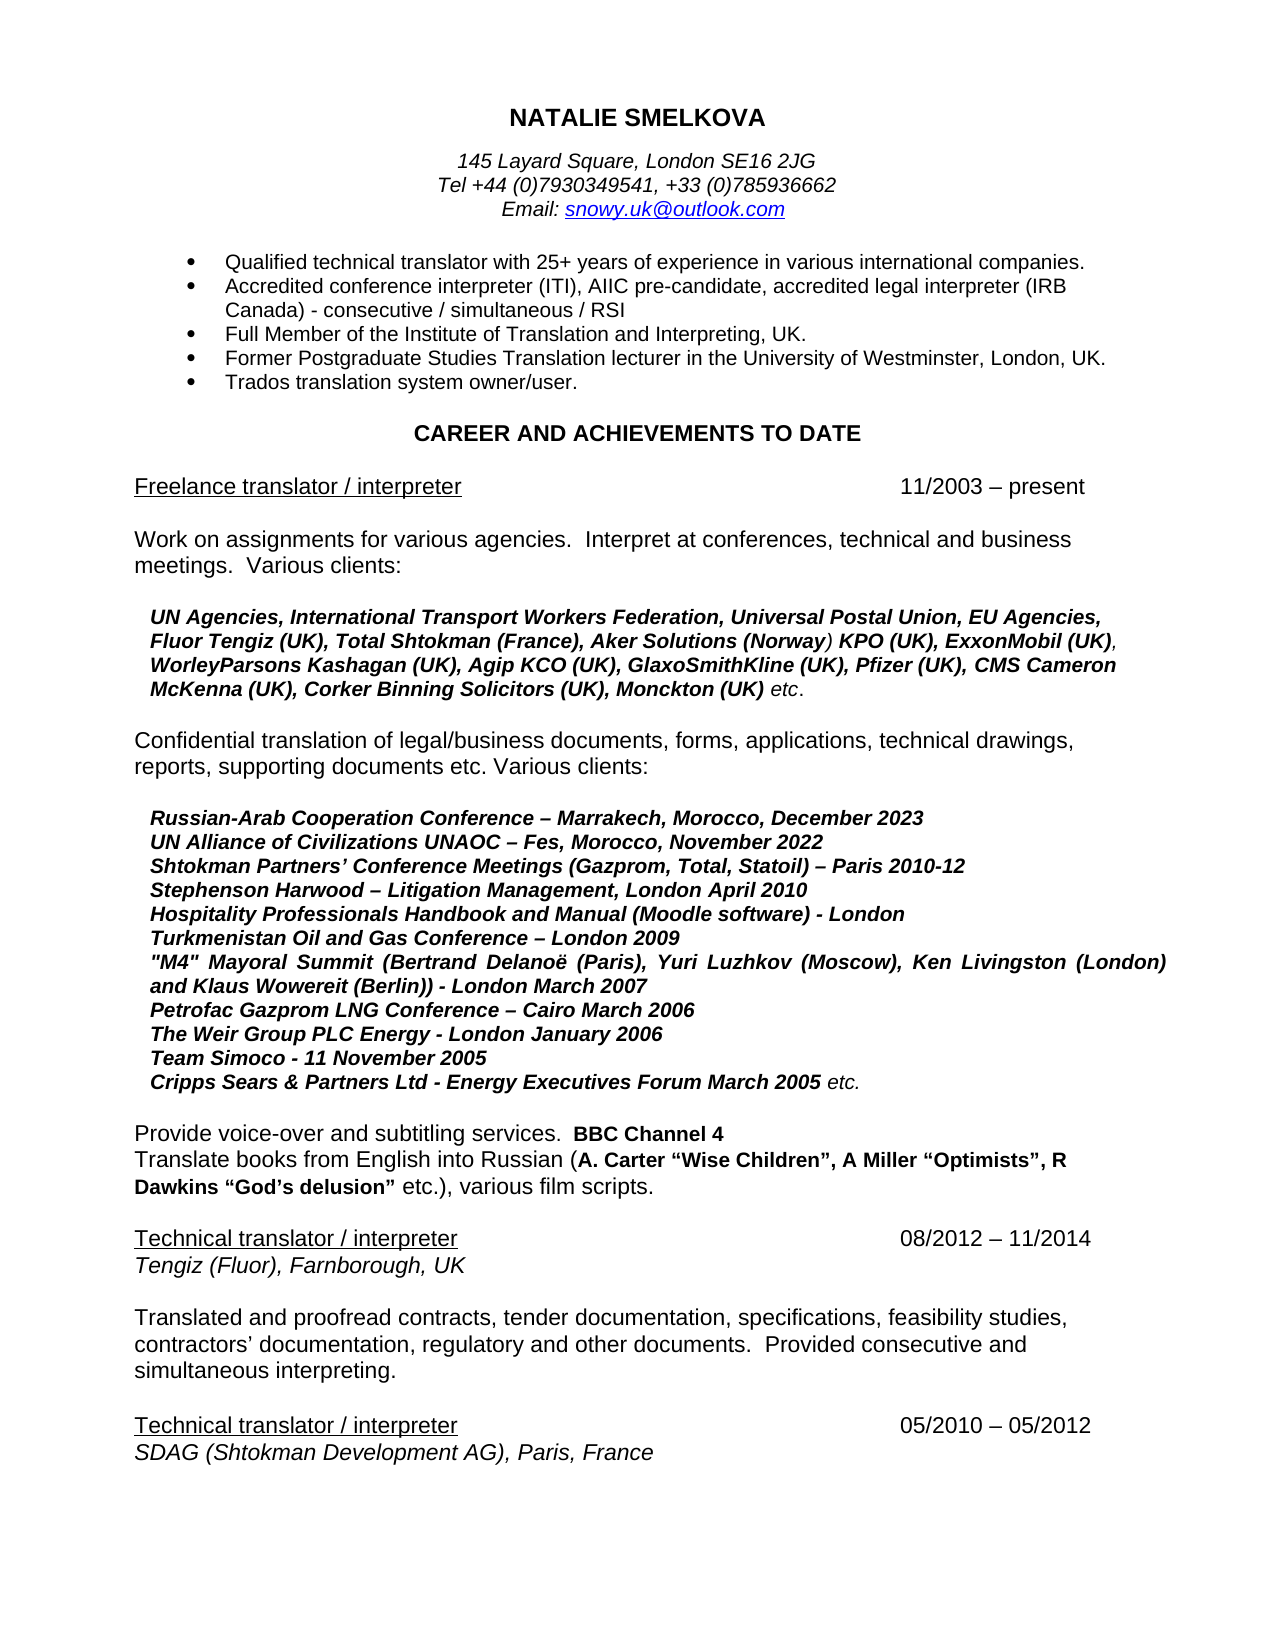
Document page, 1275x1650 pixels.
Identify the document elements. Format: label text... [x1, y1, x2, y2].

list Accredited conference interpreter (ITI), AIIC pre-candidate, accredited legal interpreter (IRB Canada) - consecutive / simultaneous / RSI [187, 273, 1123, 322]
text 145 Layard Square, London SE16 2JG [75, 149, 1200, 173]
list Qualified technical translator with 25+ years of experience in various international companies. [187, 249, 1123, 273]
text Hospitality Professionals Handbook and Manual (Moodle software) - London [150, 902, 1153, 926]
text Tengiz (Fluor), Farnborough, UK [134, 1252, 1153, 1278]
text UN Agencies, International Transport Workers Federation, Universal Postal Union, EU Agencies, Fluor Tengiz (UK), Total Shtokman (France), Aker Solutions (Norway) KPO (UK), ExxonMobil (UK), WorleyParsons Kashagan (UK), Agip KCO (UK), GlaxoSmithKline (UK), Pfizer (UK), CMS Cameron McKenna (UK), Corker Binning Solicitors (UK), Monckton (UK) etc. [150, 604, 1153, 700]
text Email: snowy.uk@outlook.com [75, 197, 1200, 221]
table_header Petrofac Gazprom LNG Conference – Cairo March 2006 The Weir Group PLC Energy - London January 2006 Team Simoco - 11 November 2005 Cripps Sears & Partners Ltd - Energy Executives Forum March 2005 etc. [91, 950, 1216, 1093]
text SDAG (Shtokman Development AG), Paris, France [134, 1438, 1153, 1465]
list Full Member of the Institute of Translation and Interpreting, UK. [187, 322, 1123, 346]
list Trados translation system owner/user. [187, 370, 1123, 394]
text Turkmenistan Oil and Gas Conference – London 2009 [150, 926, 1153, 949]
text Shtokman Partners’ Conference Meetings (Gazprom, Total, Statoil) – Paris 2010-12 [150, 854, 1153, 878]
text Work on assignments for various agencies. Interpret at conferences, technical and business meetings. Various clients: [134, 526, 1153, 578]
text Provide voice-over and subtitling services. BBC Channel 4 [134, 1120, 1153, 1146]
text Technical translator / interpreter 05/2010 – 05/2012 [134, 1412, 1153, 1438]
text Stephenson Harwood – Litigation Management, London April 2010 [150, 878, 1153, 902]
text Freelance translator / interpreter 11/2003 – present [134, 473, 1153, 499]
text Confidential translation of legal/business documents, forms, applications, technical drawings, reports, supporting documents etc. Various clients: [134, 727, 1153, 779]
text UN Alliance of Civilizations UNAOC – Fes, Morocco, November 2022 [150, 830, 1153, 854]
text Russian-Arab Cooperation Conference – Marrakech, Morocco, December 2023 [150, 806, 1153, 830]
list Former Postgraduate Studies Translation lecturer in the University of Westminster, London, UK. [187, 346, 1123, 370]
text Tel +44 (0)7930349541, +33 (0)785936662 [75, 173, 1200, 197]
text CAREER AND ACHIEVEMENTS TO DATE [75, 420, 1200, 446]
text Translate books from English into Russian (A. Carter “Wise Children”, A Miller “Optimists”, R Dawkins “God’s delusion” etc.), various film scripts. [134, 1146, 1153, 1199]
text NATALIE SMELKOVA [75, 103, 1200, 132]
text Translated and proofread contracts, tender documentation, specifications, feasibility studies, contractors’ documentation, regulatory and other documents. Provided consecutive and simultaneous interpreting. [134, 1304, 1153, 1383]
text Technical translator / interpreter 08/2012 – 11/2014 [134, 1225, 1153, 1252]
